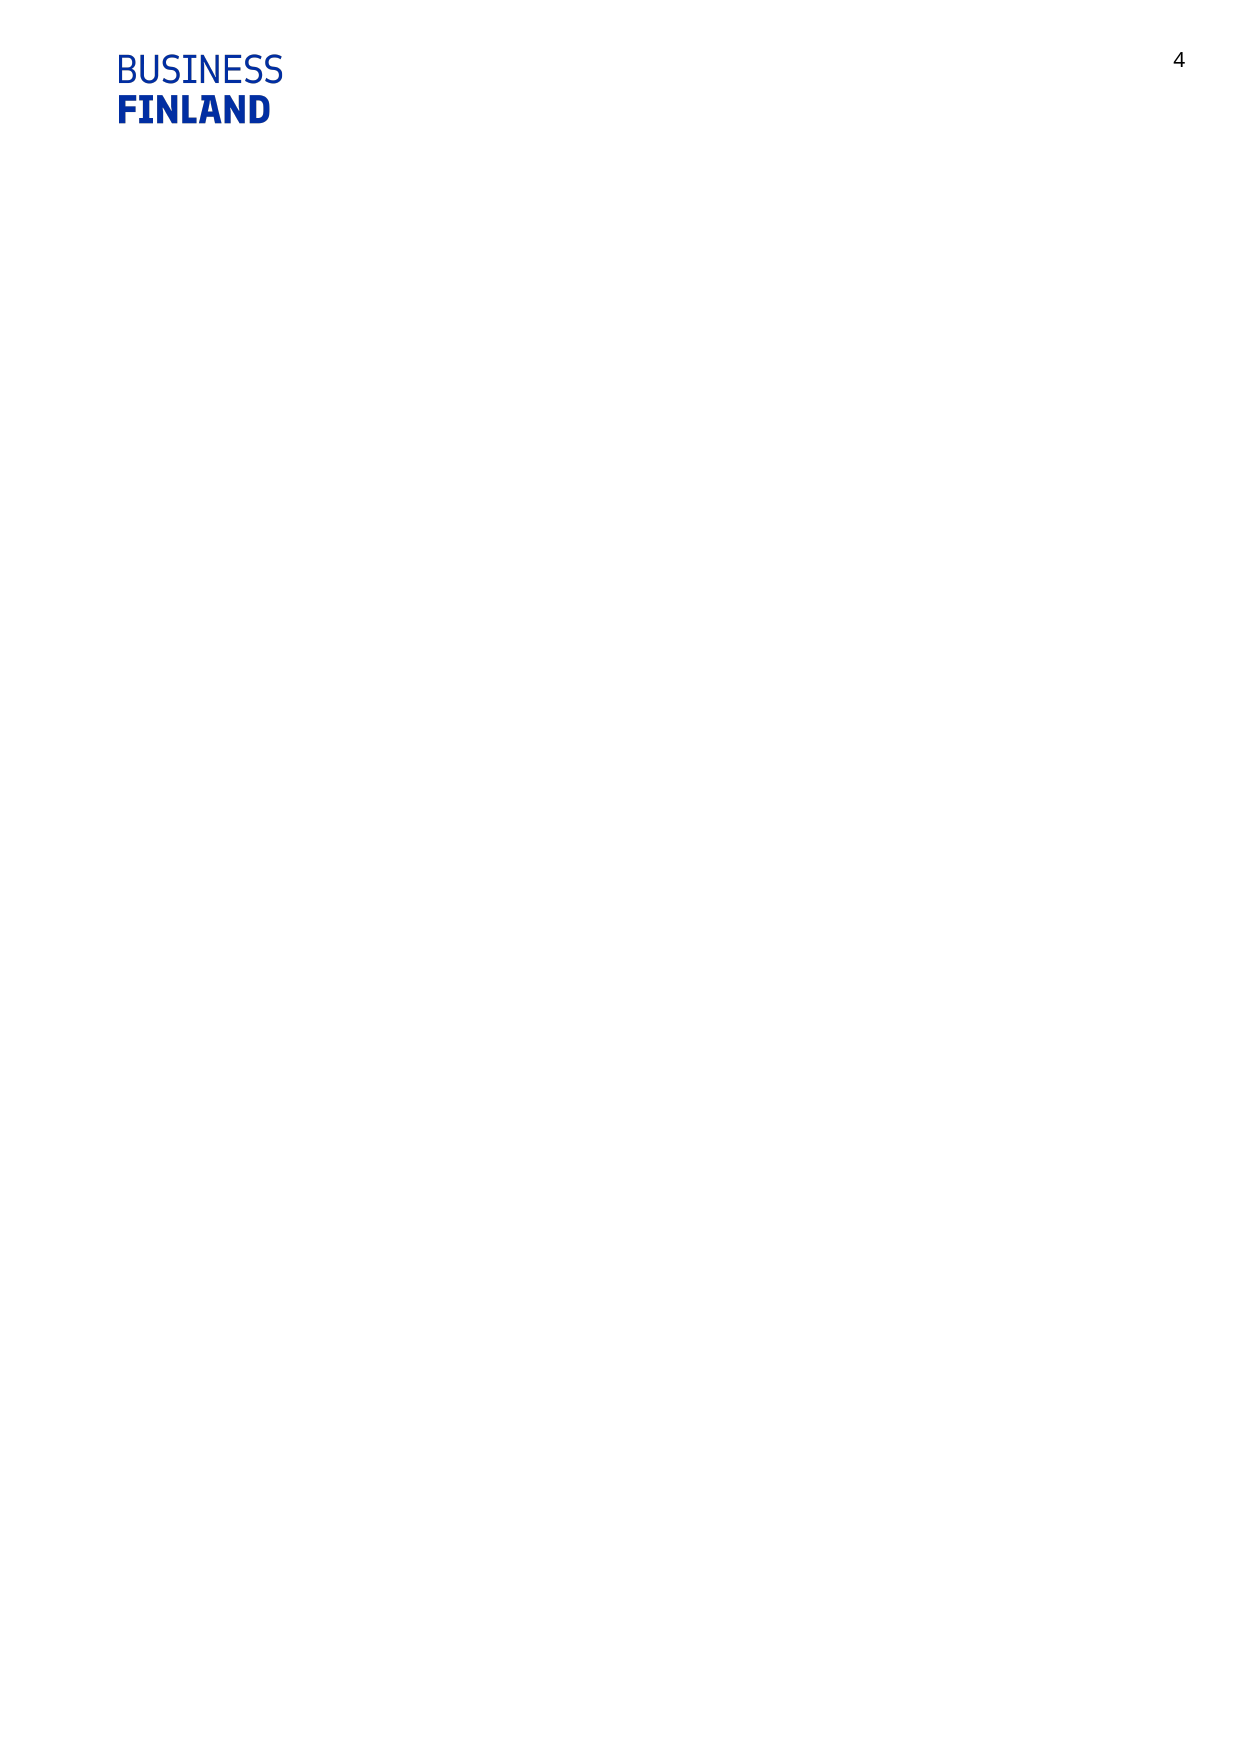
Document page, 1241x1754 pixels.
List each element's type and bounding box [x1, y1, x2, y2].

picture [119, 54, 283, 124]
